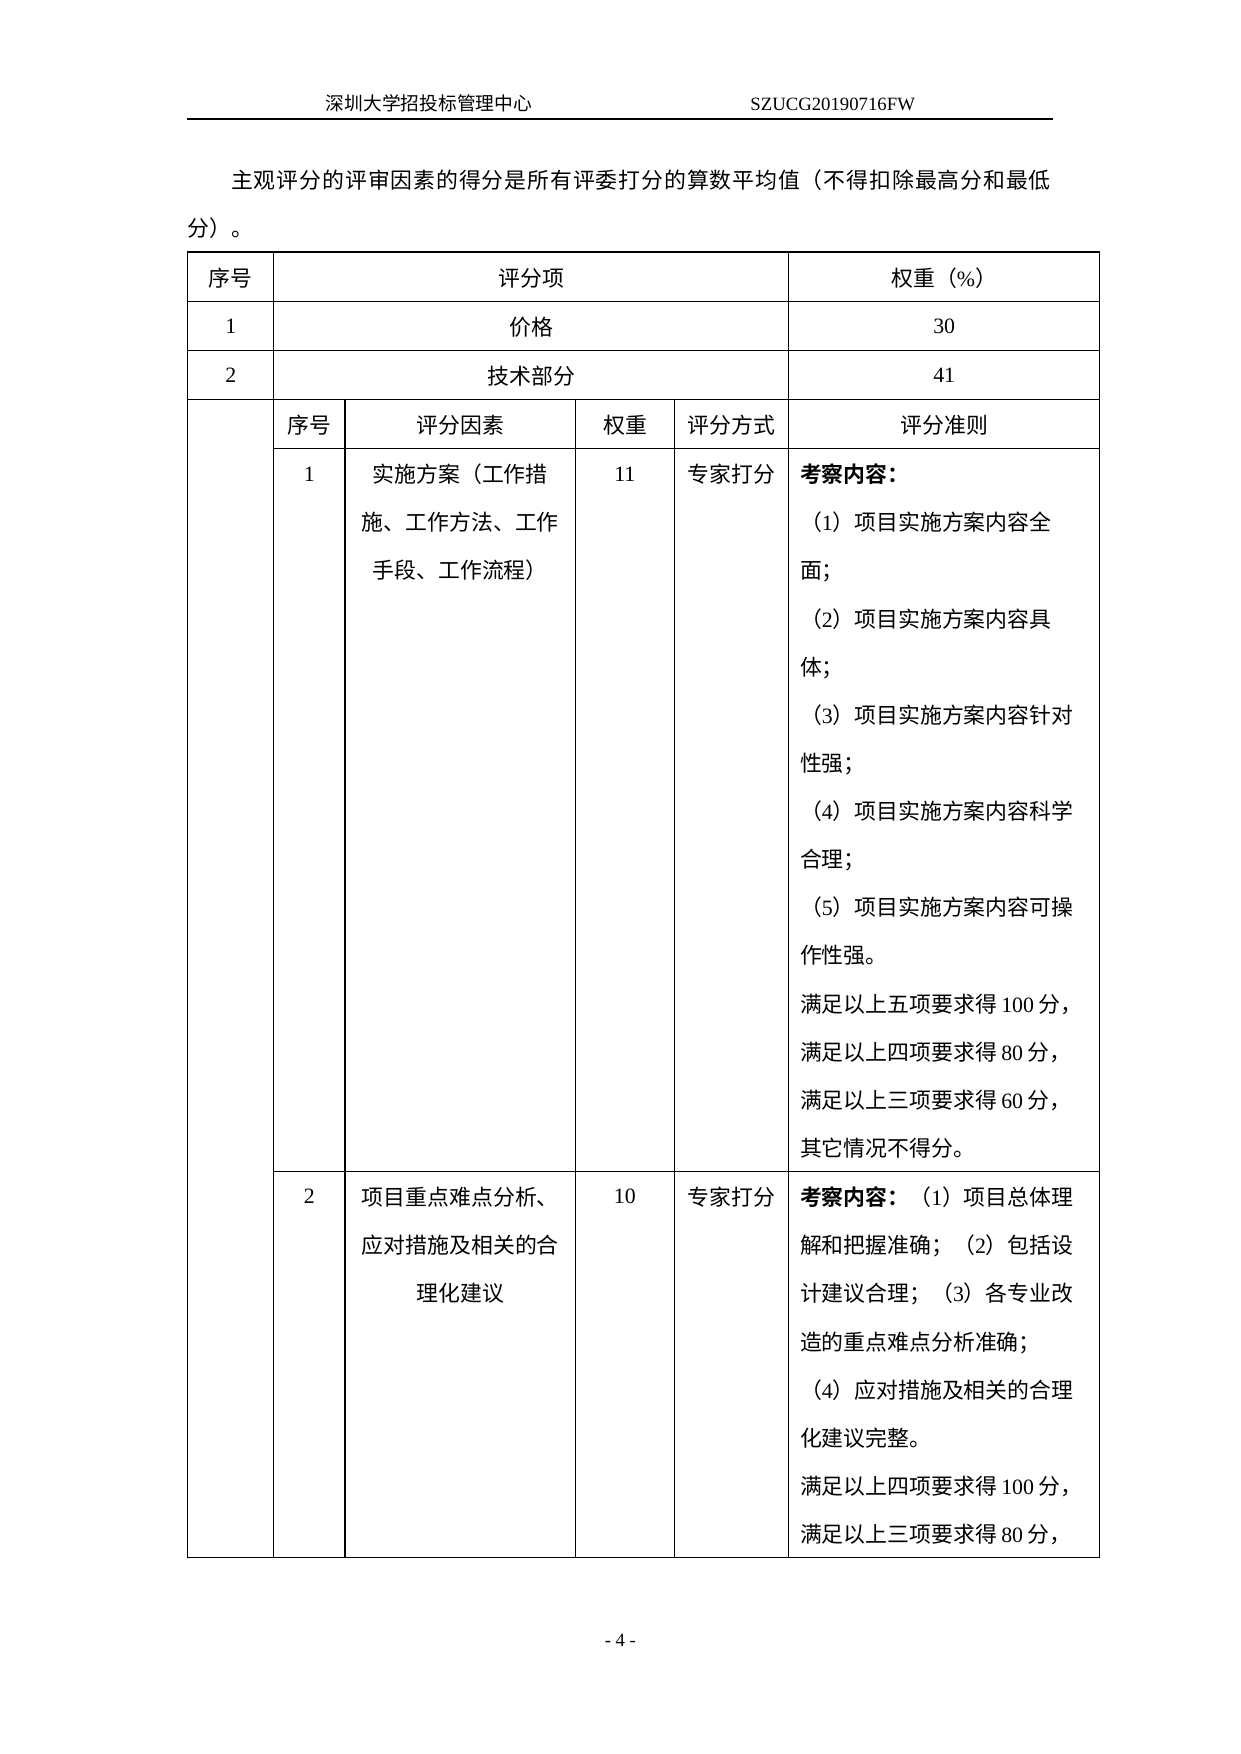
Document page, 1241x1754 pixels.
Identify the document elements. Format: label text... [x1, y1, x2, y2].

table_cell 评分准则 [789, 400, 1099, 448]
table_cell 序号 [274, 400, 344, 448]
table_cell 考察内容： （1）项目实施方案内容全面； （2）项目实施方案内容具体； （3）项目实施方案内容针对性强； （4）项目实施方案内容科学合理； （5）项目实施方案内容可操作性强。 满足以上五项要求得100分，满足以上四项要求得80分，满足以上三项要求得60分，其它情况不得分。 [789, 449, 1099, 1171]
table_cell 技术部分 [274, 351, 788, 399]
table_cell 专家打分 [675, 1172, 788, 1557]
table_header 序号 [188, 253, 273, 301]
table_header 权重（%） [789, 253, 1099, 301]
table_cell [188, 400, 273, 1557]
table_header 评分项 [274, 253, 788, 301]
table_cell 评分因素 [346, 400, 575, 448]
table_cell 1 [274, 449, 344, 1171]
table_cell 实施方案（工作措施、工作方法、工作手段、工作流程） [346, 449, 575, 1171]
table_cell 2 [274, 1172, 344, 1557]
table_cell 1 [188, 302, 273, 350]
table_cell 41 [789, 351, 1099, 399]
table_cell 价格 [274, 302, 788, 350]
table_cell 权重 [576, 400, 674, 448]
table_cell 11 [576, 449, 674, 1171]
text 主观评分的评审因素的得分是所有评委打分的算数平均值（不得扣除最高分和最低分）。 [187, 155, 1053, 251]
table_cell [346, 1172, 575, 1557]
table_cell 10 [576, 1172, 674, 1557]
table_cell 2 [188, 351, 273, 399]
table_cell 评分方式 [675, 400, 788, 448]
table_cell 30 [789, 302, 1099, 350]
table_cell 专家打分 [675, 449, 788, 1171]
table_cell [789, 1172, 1099, 1557]
